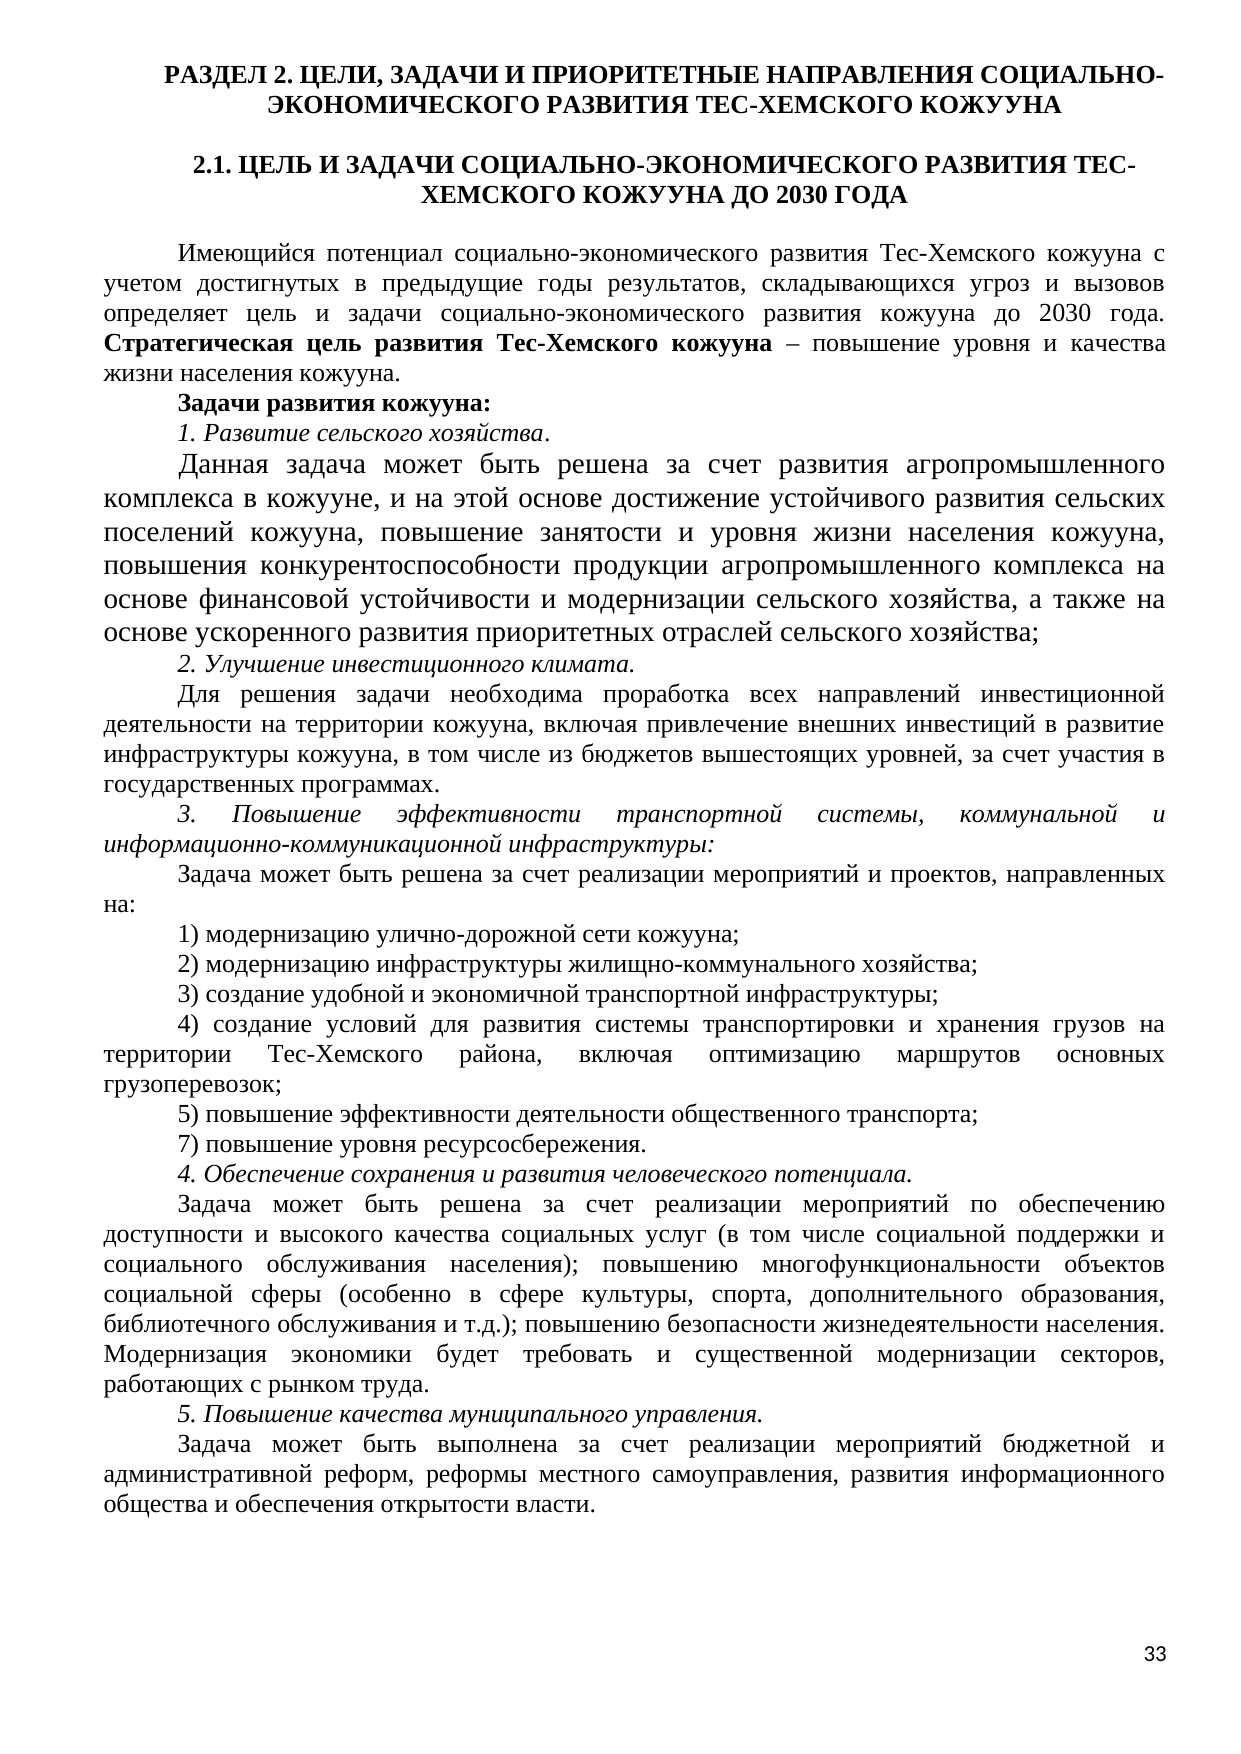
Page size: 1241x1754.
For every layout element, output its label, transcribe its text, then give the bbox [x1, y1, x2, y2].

subtitle РАЗДЕЛ 2. ЦЕЛИ, ЗАДАЧИ И ПРИОРИТЕТНЫЕ НАПРАВЛЕНИЯ СОЦИАЛЬНО-ЭКОНОМИЧЕСКОГО РАЗВИТИЯ ТЕС-ХЕМСКОГО КОЖУУНА [162, 59, 1166, 119]
subtitle 2.1. ЦЕЛЬ И ЗАДАЧИ СОЦИАЛЬНО-ЭКОНОМИЧЕСКОГО РАЗВИТИЯ ТЕС-ХЕМСКОГО КОЖУУНА ДО 2030 ГОДА [162, 149, 1166, 209]
text Для решения задачи необходима проработка всех направлений инвестиционной деятельности на территории кожууна, включая привлечение внешних инвестиций в развитие инфраструктуры кожууна, в том числе из бюджетов вышестоящих уровней, за счет участия в государственных программах. [103, 678, 1166, 798]
text Имеющийся потенциал социально-экономического развития Тес-Хемского кожууна с учетом достигнутых в предыдущие годы результатов, складывающихся угроз и вызовов определяет цель и задачи социально-экономического развития кожууна до 2030 года. Стратегическая цель развития Тес-Хемского кожууна – повышение уровня и качества жизни населения кожууна. [103, 237, 1166, 387]
text 3. Повышение эффективности транспортной системы, коммунальной и информационно-коммуникационной инфраструктуры: [103, 798, 1166, 858]
text 7) повышение уровня ресурсосбережения. [103, 1128, 1166, 1158]
text 1. Развитие сельского хозяйства. [103, 417, 1166, 447]
text Задачи развития кожууна: [103, 387, 1166, 417]
text 5) повышение эффективности деятельности общественного транспорта; [103, 1098, 1166, 1128]
text 4. Обеспечение сохранения и развития человеческого потенциала. [103, 1158, 1166, 1188]
text 1) модернизацию улично-дорожной сети кожууна; [103, 918, 1166, 948]
text 3) создание удобной и экономичной транспортной инфраструктуры; [103, 978, 1166, 1008]
text Задача может быть решена за счет реализации мероприятий по обеспечению доступности и высокого качества социальных услуг (в том числе социальной поддержки и социального обслуживания населения); повышению многофункциональности объектов социальной сферы (особенно в сфере культуры, спорта, дополнительного образования, библиотечного обслуживания и т.д.); повышению безопасности жизнедеятельности населения. Модернизация экономики будет требовать и существенной модернизации секторов, работающих с рынком труда. [103, 1188, 1166, 1398]
text Данная задача может быть решена за счет развития агропромышленного комплекса в кожууне, и на этой основе достижение устойчивого развития сельских поселений кожууна, повышение занятости и уровня жизни населения кожууна, повышения конкурентоспособности продукции агропромышленного комплекса на основе финансовой устойчивости и модернизации сельского хозяйства, а также на основе ускоренного развития приоритетных отраслей сельского хозяйства; [103, 447, 1166, 648]
text 5. Повышение качества муниципального управления. [103, 1398, 1166, 1428]
text 2) модернизацию инфраструктуры жилищно-коммунального хозяйства; [103, 948, 1166, 978]
text 2. Улучшение инвестиционного климата. [103, 648, 1166, 678]
text Задача может быть выполнена за счет реализации мероприятий бюджетной и административной реформ, реформы местного самоуправления, развития информационного общества и обеспечения открытости власти. [103, 1428, 1166, 1518]
text 4) создание условий для развития системы транспортировки и хранения грузов на территории Тес-Хемского района, включая оптимизацию маршрутов основных грузоперевозок; [103, 1008, 1166, 1098]
text Задача может быть решена за счет реализации мероприятий и проектов, направленных на: [103, 858, 1166, 918]
